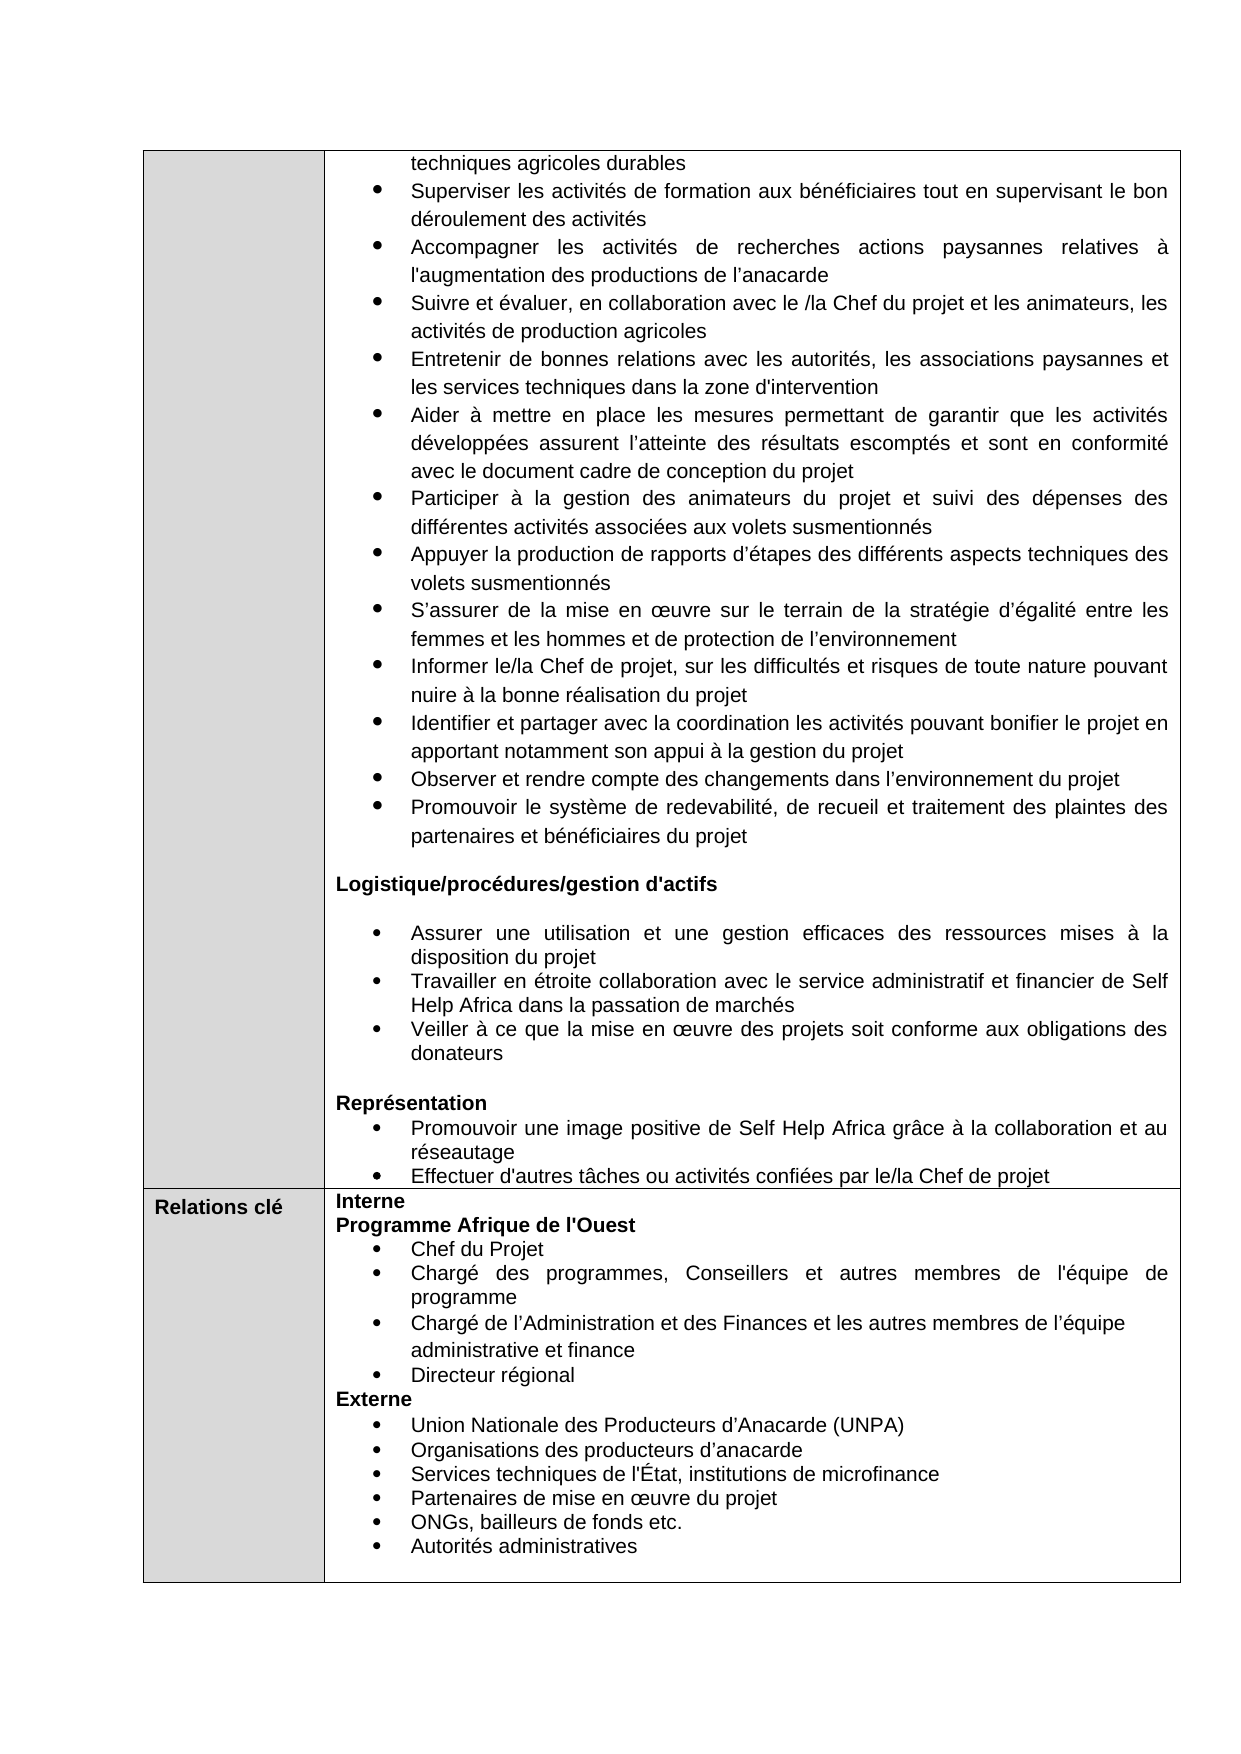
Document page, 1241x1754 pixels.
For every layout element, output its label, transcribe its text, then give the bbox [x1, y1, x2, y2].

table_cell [144, 151, 324, 1188]
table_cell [325, 151, 1180, 1188]
table_cell Relations clé [144, 1189, 324, 1582]
table_cell Interne Programme Afrique de l'Ouest Chef du Projet Chargé des programmes, Conseillers et autres membres de l'équipe de programme Chargé de l’Administration et des Finances et les autres membres de l’équipe administrative et finance Directeur régional Externe Union Nationale des Producteurs d’Anacarde (UNPA) Organisations des producteurs d’anacarde Services techniques de l'État, institutions de microfinance Partenaires de mise en œuvre du projet ONGs, bailleurs de fonds etc. Autorités administratives [325, 1189, 1180, 1582]
